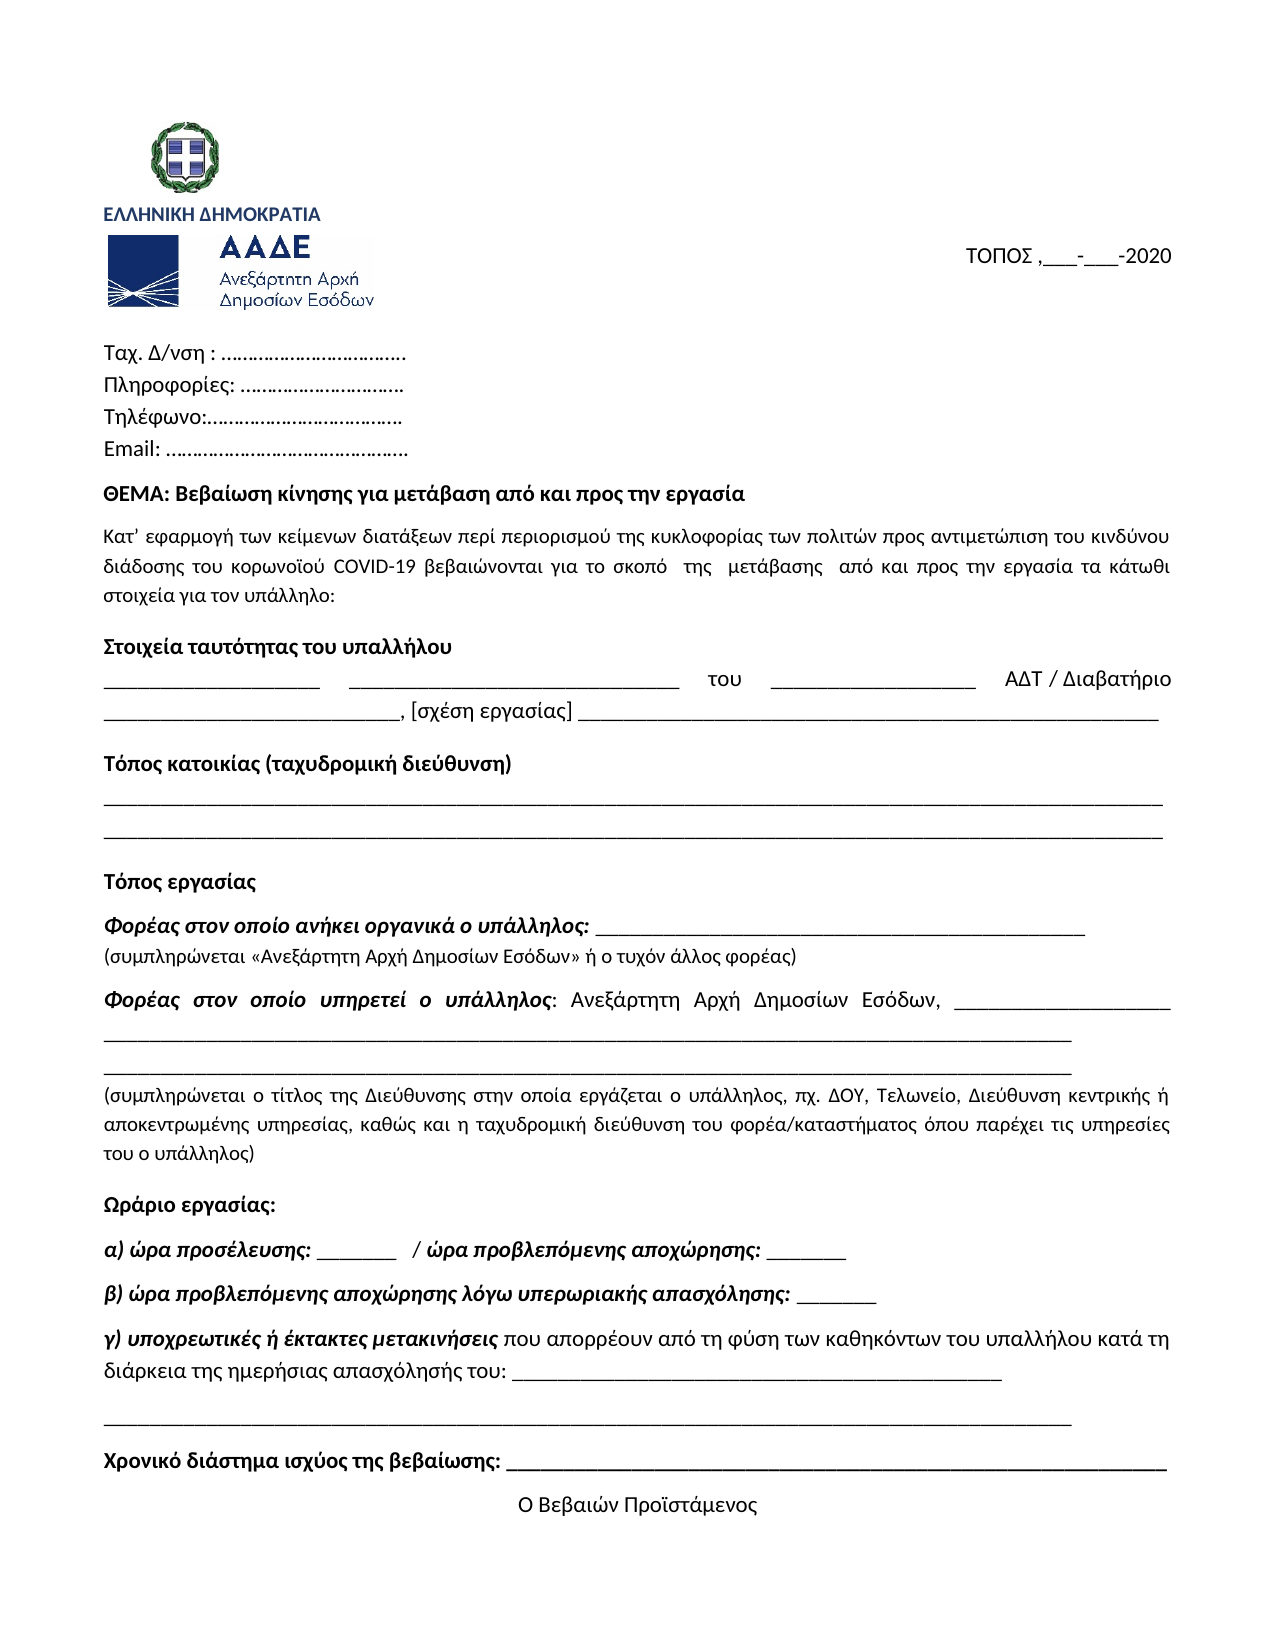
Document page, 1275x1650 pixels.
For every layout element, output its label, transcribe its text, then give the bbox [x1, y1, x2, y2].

text γ) υποχρεωτικές ή έκτακτες μετακινήσεις που απορρέουν από τη φύση των καθηκόντων του υπαλλήλου κατά τη διάρκεια της ημερήσιας απασχόλησής του: ___________________________________________ [103, 1324, 1171, 1384]
text __________________________________________________________________________________________________________________________________________________________________________________________ [103, 782, 1171, 842]
text Τόπος εργασίας [103, 867, 1171, 895]
text Ο Βεβαιών Προϊστάμενος [103, 1491, 1171, 1518]
text Email: ………………………………………. [103, 434, 1171, 462]
text Ταχ. Δ/νση : …………………………….. [103, 338, 1171, 366]
text Χρονικό διάστημα ισχύος της βεβαίωσης: __________________________________________________________ [103, 1446, 1171, 1474]
text ___________________ _____________________________ του __________________ ΑΔΤ / Διαβατήριο __________________________, [σχέση εργασίας] ___________________________________________________ [103, 664, 1171, 724]
text α) ώρα προσέλευσης: _______ / ώρα προβλεπόμενης αποχώρησης: _______ [103, 1235, 1171, 1263]
text (συμπληρώνεται «Ανεξάρτητη Αρχή Δημοσίων Εσόδων» ή ο τυχόν άλλος φορέας) [103, 944, 1171, 969]
text ΘΕΜΑ: Βεβαίωση κίνησης για μετάβαση από και προς την εργασία [103, 479, 1172, 507]
text Στοιχεία ταυτότητας του υπαλλήλου [103, 632, 1171, 660]
text (συμπληρώνεται ο τίτλος της Διεύθυνσης στην οποία εργάζεται ο υπάλληλος, πχ. ΔΟΥ, Τελωνείο, Διεύθυνση κεντρικής ή αποκεντρωμένης υπηρεσίας, καθώς και η ταχυδρομική διεύθυνση του φορέα/καταστήματος όπου παρέχει τις υπηρεσίες του ο υπάλληλος) [103, 1082, 1171, 1166]
text _____________________________________________________________________________________ [103, 1401, 1171, 1429]
text ΕΛΛΗΝΙΚΗ ΔΗΜΟΚΡΑΤΙΑ [103, 201, 1125, 226]
text Πληροφορίες: …………………………. [103, 370, 1171, 398]
text Κατ’ εφαρμογή των κείμενων διατάξεων περί περιορισμού της κυκλοφορίας των πολιτών προς αντιμετώπιση του κινδύνου διάδοσης του κορωνοϊού COVID-19 βεβαιώνονται για το σκοπό της μετάβασης από και προς την εργασία τα κάτωθι στοιχεία για τον υπάλληλο: [103, 524, 1172, 607]
picture [150, 121, 219, 191]
picture [108, 235, 374, 310]
text ΤΟΠΟΣ ,___-___-2020 [374, 241, 1172, 269]
text Τόπος κατοικίας (ταχυδρομική διεύθυνση) [103, 749, 1171, 777]
text Ωράριο εργασίας: [103, 1190, 1171, 1218]
text Τηλέφωνο:………………………………. [103, 402, 1171, 430]
text Φορέας στον οποίο υπηρετεί ο υπάλληλος: Ανεξάρτητη Αρχή Δημοσίων Εσόδων, ___________________ _____________________________________________________________________________________ _____________________________________________________________________________________ [103, 985, 1171, 1078]
text β) ώρα προβλεπόμενης αποχώρησης λόγω υπερωριακής απασχόλησης: _______ [103, 1279, 1171, 1308]
text Φορέας στον οποίο ανήκει οργανικά ο υπάλληλος: ___________________________________________ [103, 911, 1171, 939]
